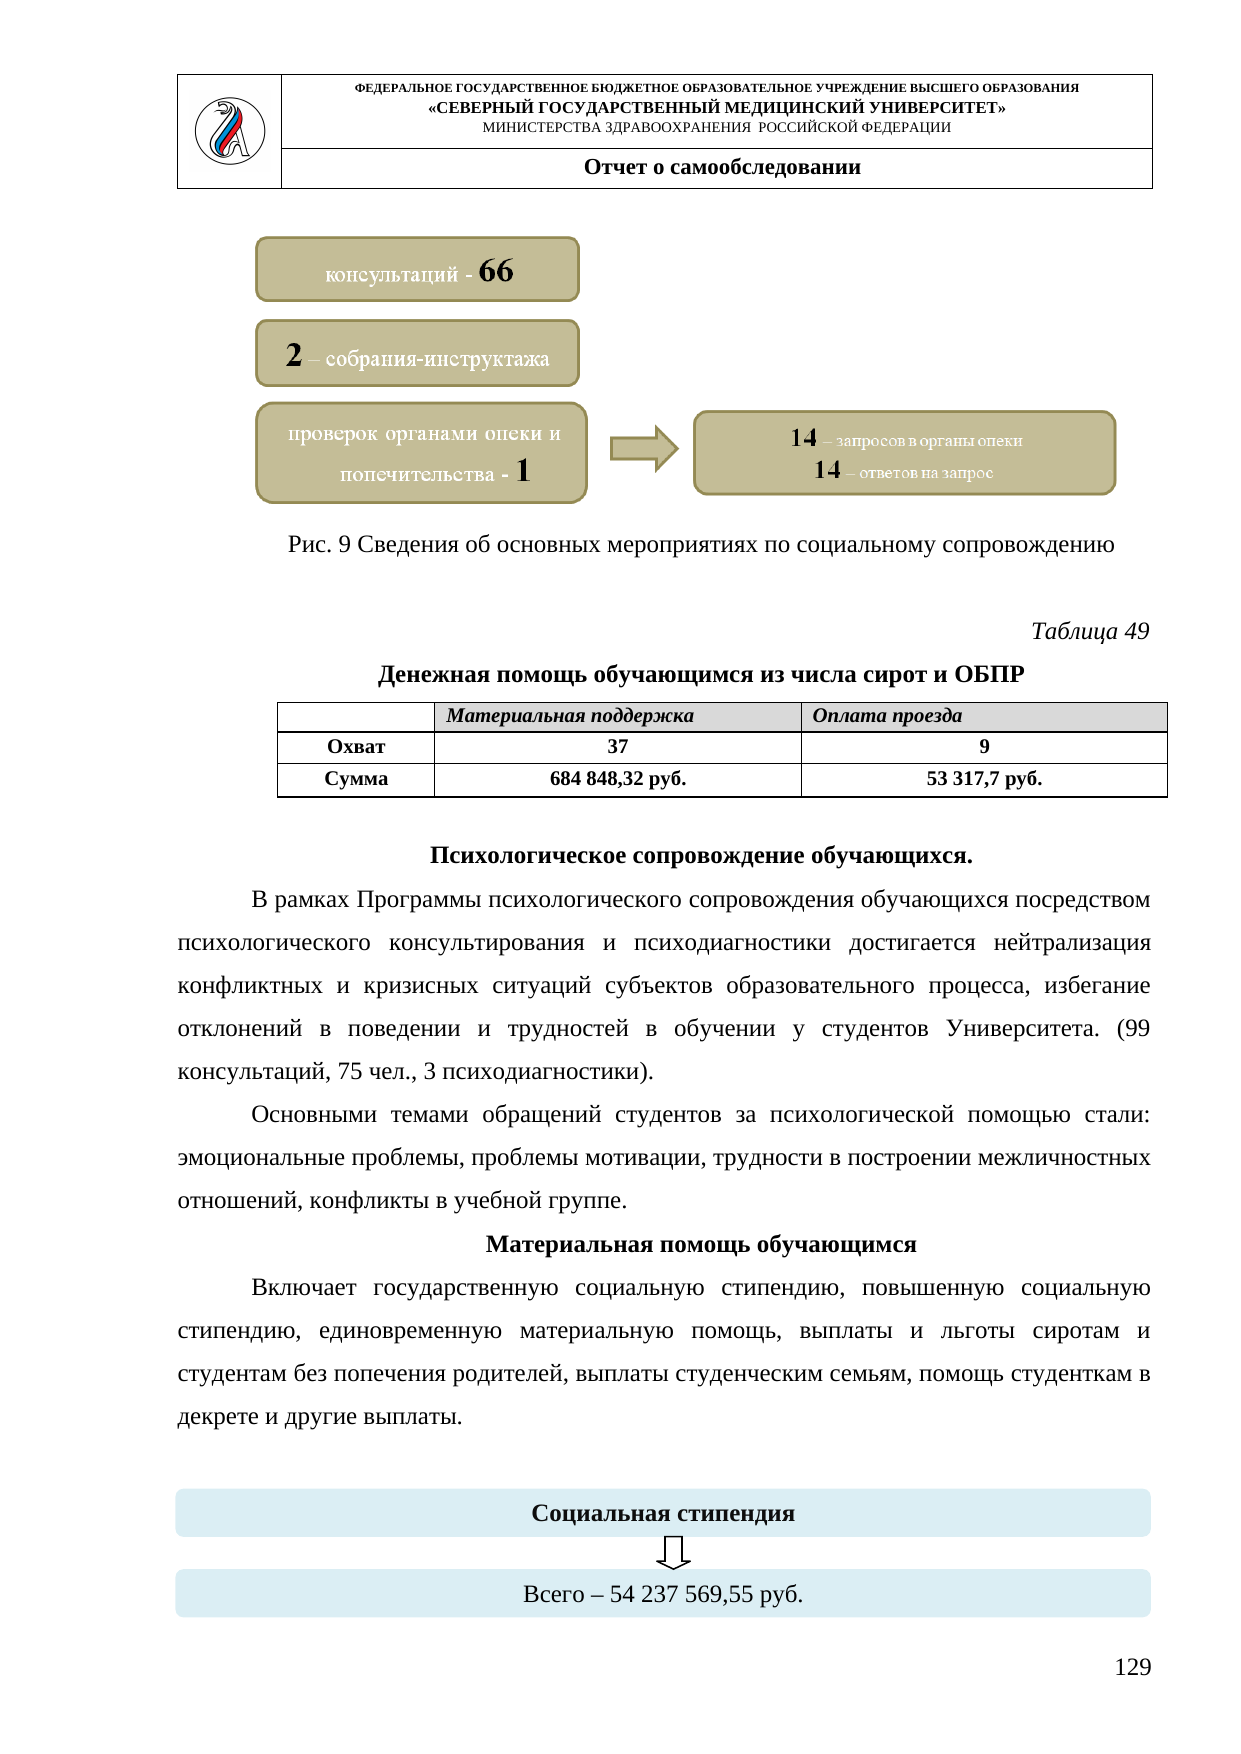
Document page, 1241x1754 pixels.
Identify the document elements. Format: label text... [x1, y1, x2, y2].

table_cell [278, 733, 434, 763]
text Таблица 49 [177, 616, 1152, 644]
text Рис. 9 Сведения об основных мероприятиях по социальному сопровождению [177, 529, 1152, 558]
text Психологическое сопровождение обучающихся. [177, 841, 1152, 869]
text Материальная помощь обучающимся [177, 1229, 1152, 1257]
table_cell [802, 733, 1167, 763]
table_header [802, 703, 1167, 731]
text Денежная помощь обучающимся из числа сирот и ОБПР [177, 659, 1152, 688]
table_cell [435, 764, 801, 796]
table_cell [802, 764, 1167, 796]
text В рамках Программы психологического сопровождения обучающихся посредством психологического консультирования и психодиагностики достигается нейтрализация конфликтных и кризисных ситуаций субъектов образовательного процесса, избегание отклонений в поведении и трудностей в обучении у студентов Университета. (99 консультаций, 75 чел., 3 психодиагностики). [177, 884, 1152, 1085]
picture [251, 217, 1122, 516]
text Включает государственную социальную стипендию, повышенную социальную стипендию, единовременную материальную помощь, выплаты и льготы сиротам и студентам без попечения родителей, выплаты студенческим семьям, помощь студенткам в декрете и другие выплаты. [177, 1272, 1152, 1430]
picture [188, 90, 272, 172]
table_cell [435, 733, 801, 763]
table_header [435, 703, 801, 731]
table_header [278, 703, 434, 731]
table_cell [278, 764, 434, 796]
text Основными темами обращений студентов за психологической помощью стали: эмоциональные проблемы, проблемы мотивации, трудности в построении межличностных отношений, конфликты в учебной группе. [177, 1099, 1152, 1214]
